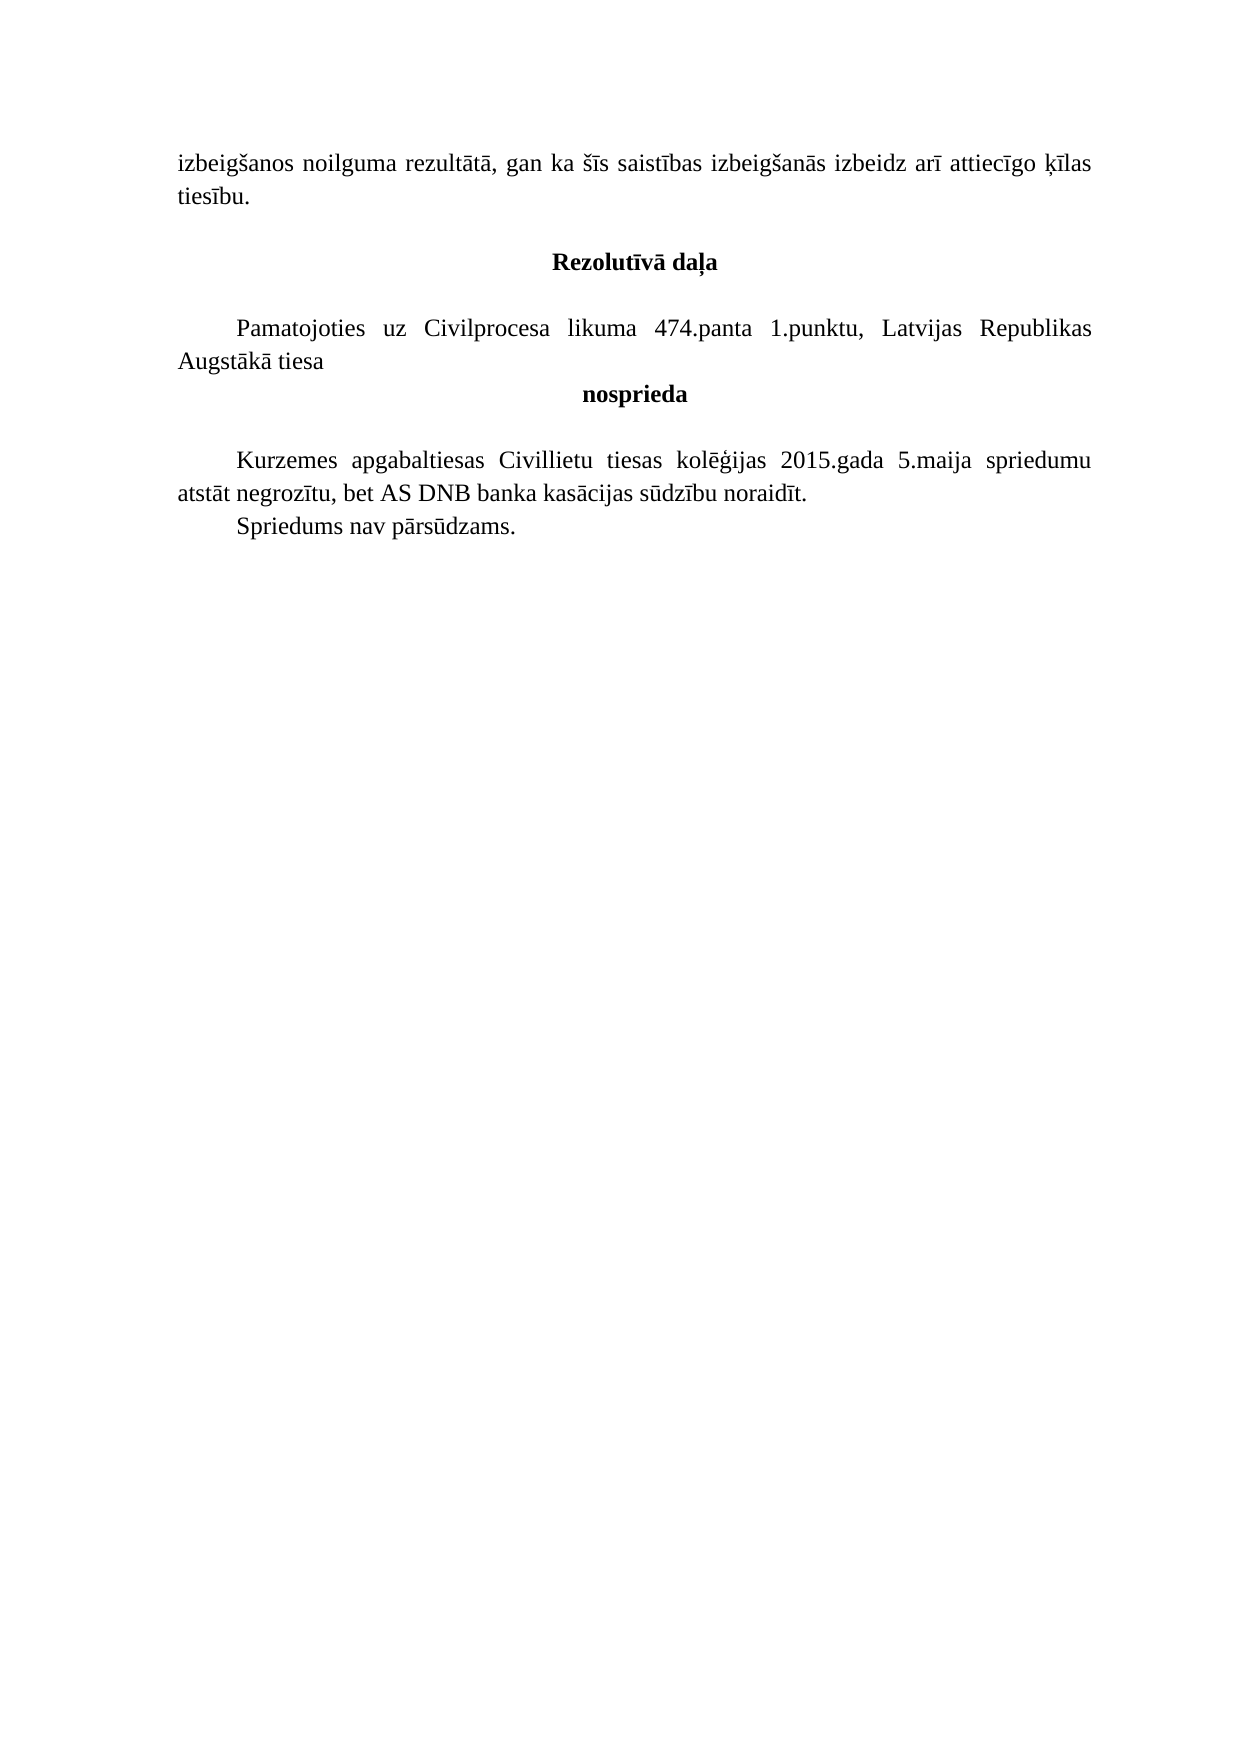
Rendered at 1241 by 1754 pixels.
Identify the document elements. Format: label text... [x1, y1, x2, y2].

text nosprieda [177, 379, 1092, 408]
text Kurzemes apgabaltiesas Civillietu tiesas kolēģijas 2015.gada 5.maija spriedumu atstāt negrozītu, bet AS DNB banka kasācijas sūdzību noraidīt. [177, 445, 1092, 507]
text Spriedums nav pārsūdzams. [177, 511, 1092, 540]
text Rezolutīvā daļa [177, 247, 1092, 276]
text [177, 148, 1092, 209]
text Pamatojoties uz Civilprocesa likuma 474.panta 1.punktu, Latvijas Republikas Augstākā tiesa [177, 313, 1092, 374]
